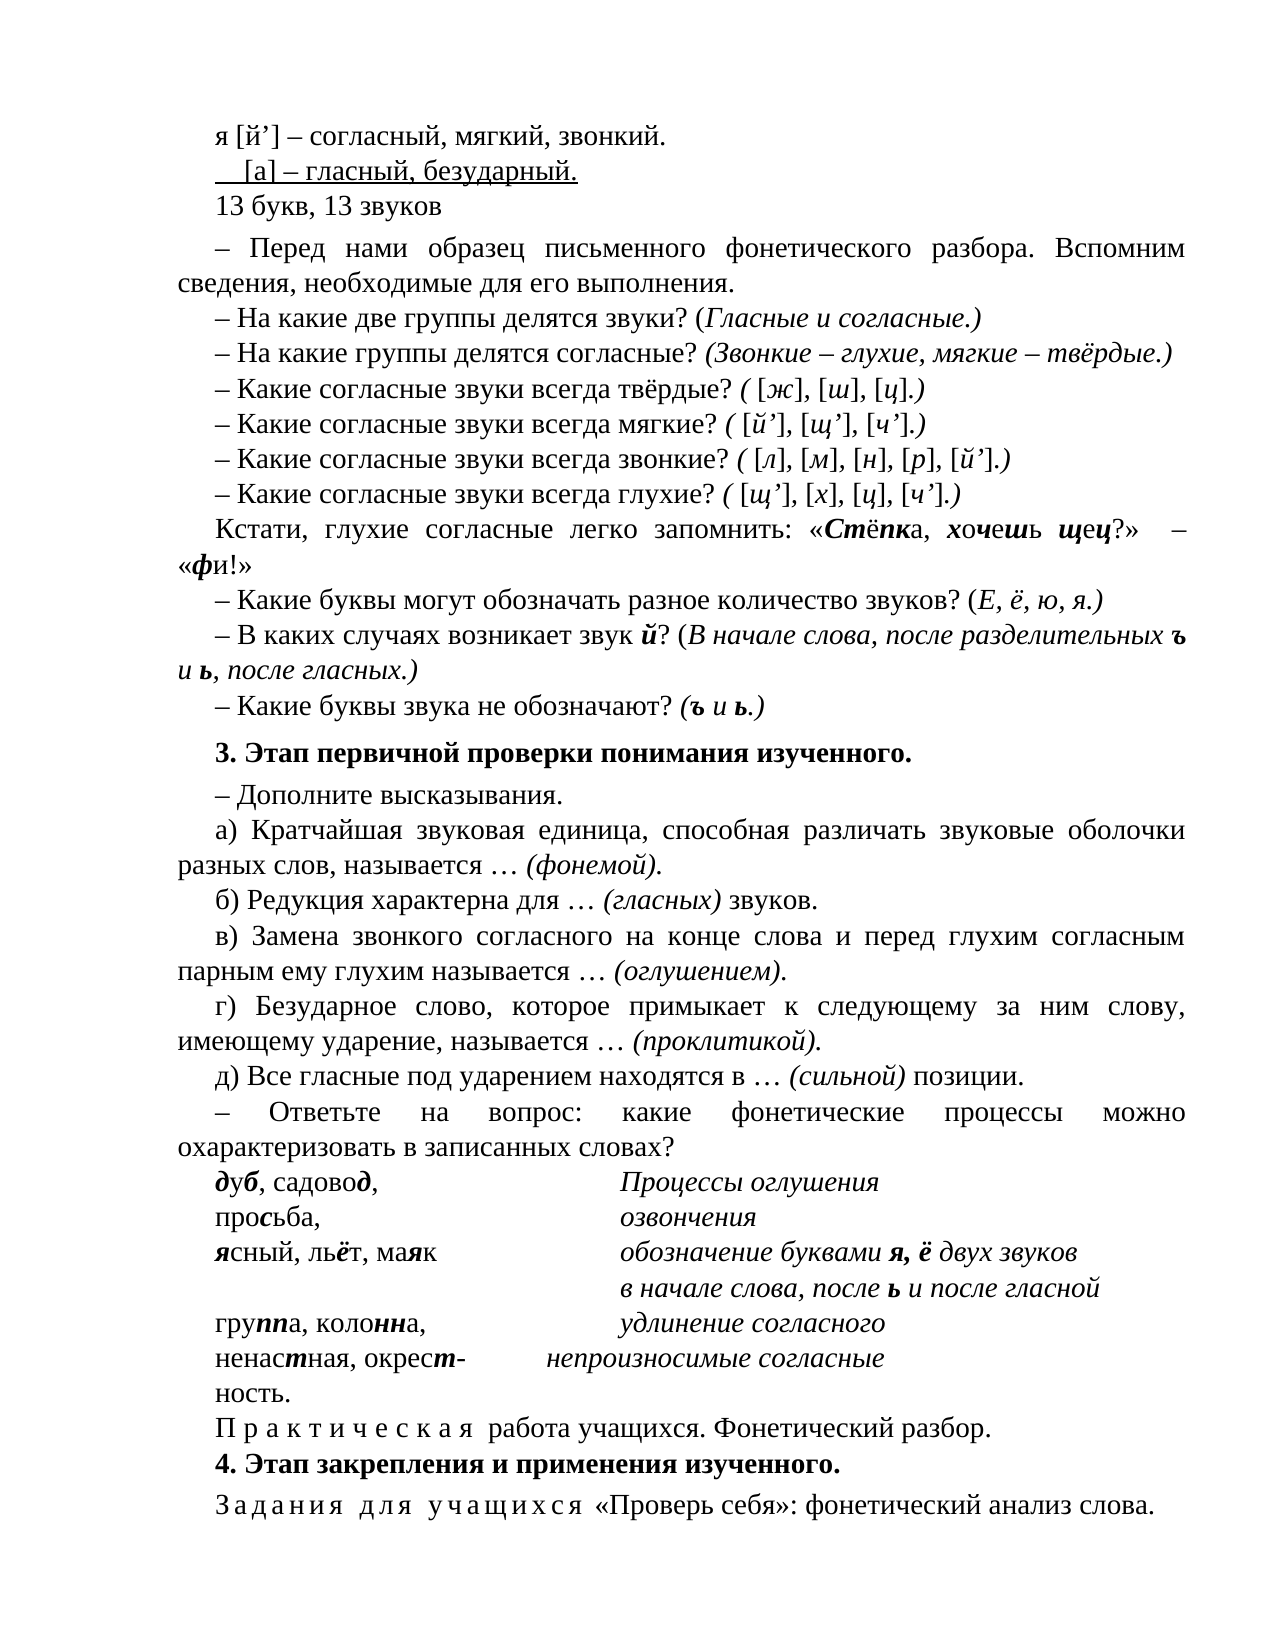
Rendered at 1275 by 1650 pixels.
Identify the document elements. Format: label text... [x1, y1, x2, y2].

text – Ответьте на вопрос: какие фонетические процессы можно охарактеризовать в записанных словах? [177, 1094, 1186, 1162]
text – На какие две группы делятся звуки? (Гласные и согласные.) [177, 300, 1186, 334]
text в) Замена звонкого согласного на конце слова и перед глухим согласным парным ему глухим называется … (оглушением). [177, 918, 1186, 986]
text 13 букв, 13 звуков [177, 188, 1186, 222]
text – Какие согласные звуки всегда глухие? ( [щ’], [х], [ц], [ч’].) [177, 476, 1186, 510]
text – Перед нами образец письменного фонетического разбора. Вспомним сведения, необходимые для его выполнения. [177, 230, 1186, 299]
text [а] – гласный, безударный. [177, 153, 1186, 187]
text Практическая работа учащихся. Фонетический разбор. [177, 1411, 1186, 1444]
text ясный, льёт, маяк обозначение буквами я, ё двух звуков [177, 1234, 1186, 1268]
text 3. Этап первичной проверки понимания изученного. [177, 735, 1186, 769]
text – На какие группы делятся согласные? (Звонкие – глухие, мягкие – твёрдые.) [177, 336, 1186, 369]
text – Какие согласные звуки всегда твёрдые? ( [ж], [ш], [ц].) [177, 371, 1186, 404]
text д) Все гласные под ударением находятся в … (сильной) позиции. [177, 1058, 1186, 1092]
text а) Кратчайшая звуковая единица, способная различать звуковые оболочки разных слов, называется … (фонемой). [177, 812, 1186, 881]
text ность. [177, 1375, 1186, 1409]
text – Дополните высказывания. [177, 777, 1186, 810]
text группа, колонна, удлинение согласного [177, 1305, 1186, 1338]
text б) Редукция характерна для … (гласных) звуков. [177, 882, 1186, 916]
text – Какие согласные звуки всегда звонкие? ( [л], [м], [н], [р], [й’].) [177, 441, 1186, 475]
text – Какие буквы звука не обозначают? (ъ и ь.) [177, 688, 1186, 721]
text ненастная, окрест- непроизносимые согласные [177, 1340, 1186, 1374]
text г) Безударное слово, которое примыкает к следующему за ним слову, имеющему ударение, называется … (проклитикой). [177, 988, 1186, 1057]
text 4. Этап закрепления и применения изученного. [177, 1446, 1186, 1479]
text дуб, садовод, Процессы оглушения [177, 1164, 1186, 1198]
text – В каких случаях возникает звук й? (В начале слова, после разделительных ъ и ь, после гласных.) [177, 617, 1186, 686]
text – Какие согласные звуки всегда мягкие? ( [й’], [щ’], [ч’].) [177, 406, 1186, 439]
text Кстати, глухие согласные легко запомнить: «Стёпка, хочешь щец?» – «фи!» [177, 512, 1186, 580]
text – Какие буквы могут обозначать разное количество звуков? (Е, ё, ю, я.) [177, 582, 1186, 616]
text просьба, озвончения [177, 1199, 1186, 1233]
text в начале слова, после ь и после гласной [177, 1270, 1186, 1303]
text Задания для учащихся «Проверь себя»: фонетический анализ слова. [177, 1487, 1186, 1521]
text я [й’] – согласный, мягкий, звонкий. [177, 118, 1186, 152]
